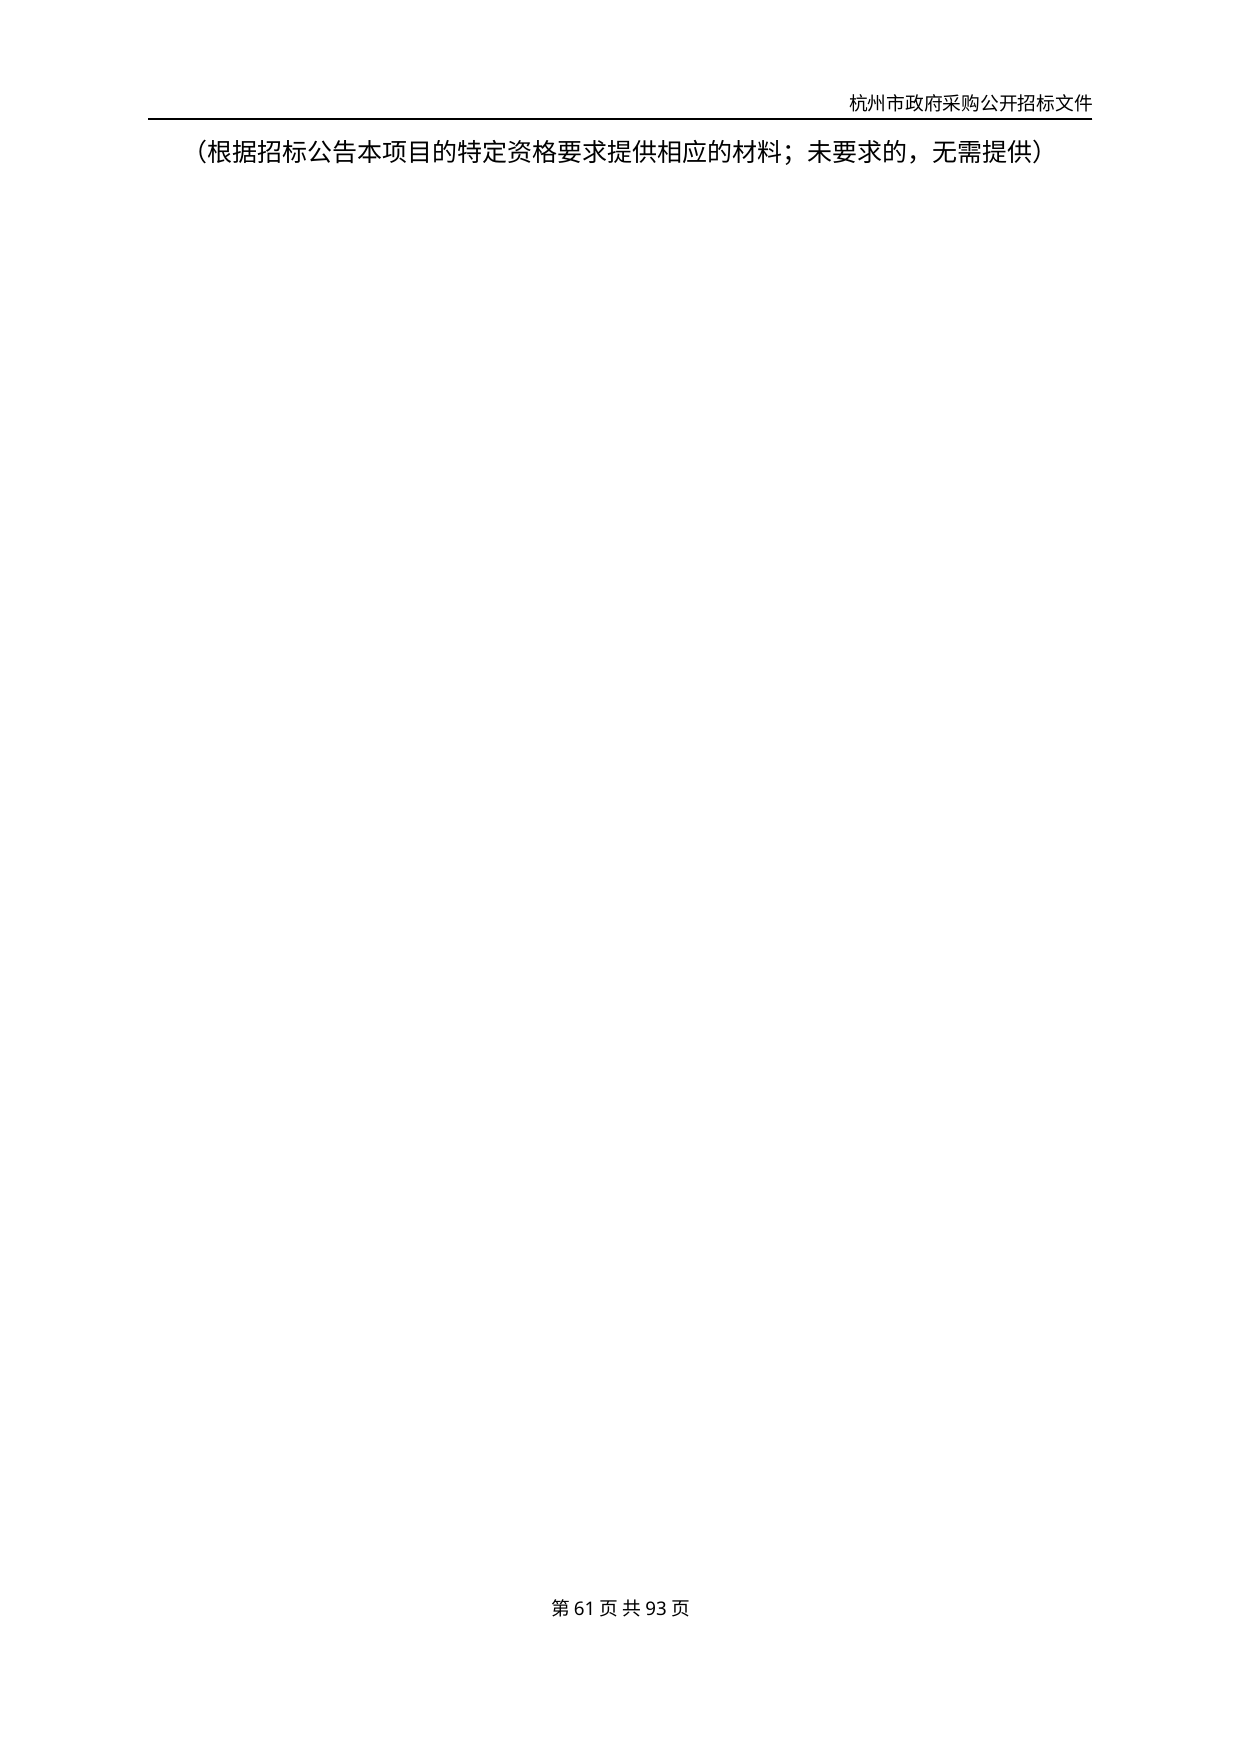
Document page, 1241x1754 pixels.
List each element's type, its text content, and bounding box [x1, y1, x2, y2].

text （根据招标公告本项目的特定资格要求提供相应的材料；未要求的，无需提供） [148, 133, 1092, 169]
